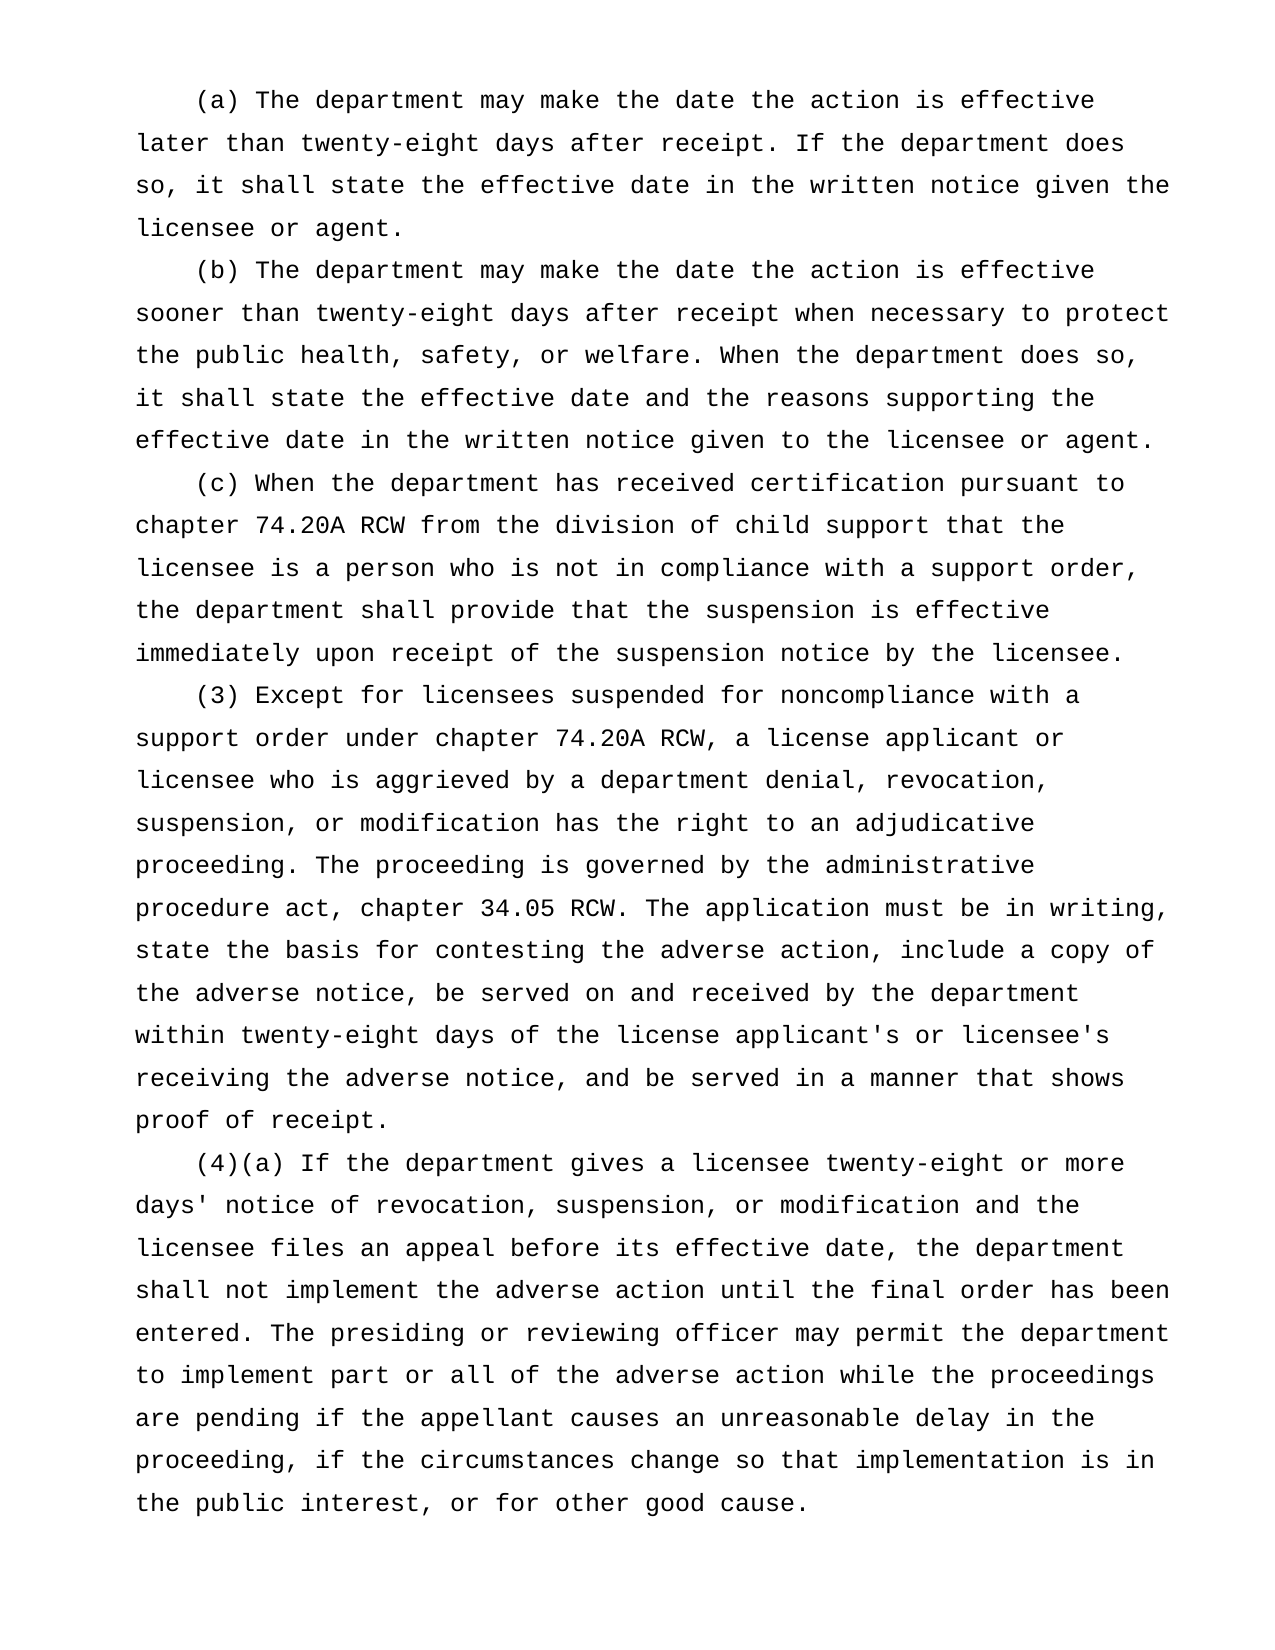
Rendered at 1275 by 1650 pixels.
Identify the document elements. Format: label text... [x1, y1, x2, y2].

text (3) Except for licensees suspended for noncompliance with a support order under chapter 74.20A RCW, a license applicant or licensee who is aggrieved by a department denial, revocation, suspension, or modification has the right to an adjudicative proceeding. The proceeding is governed by the administrative procedure act, chapter 34.05 RCW. The application must be in writing, state the basis for contesting the adverse action, include a copy of the adverse notice, be served on and received by the department within twenty-eight days of the license applicant's or licensee's receiving the adverse notice, and be served in a manner that shows proof of receipt. [135, 670, 1170, 1137]
text (a) The department may make the date the action is effective later than twenty-eight days after receipt. If the department does so, it shall state the effective date in the written notice given the licensee or agent. [135, 75, 1170, 245]
text (c) When the department has received certification pursuant to chapter 74.20A RCW from the division of child support that the licensee is a person who is not in compliance with a support order, the department shall provide that the suspension is effective immediately upon receipt of the suspension notice by the licensee. [135, 457, 1170, 670]
text (4)(a) If the department gives a licensee twenty-eight or more days' notice of revocation, suspension, or modification and the licensee files an appeal before its effective date, the department shall not implement the adverse action until the final order has been entered. The presiding or reviewing officer may permit the department to implement part or all of the adverse action while the proceedings are pending if the appellant causes an unreasonable delay in the proceeding, if the circumstances change so that implementation is in the public interest, or for other good cause. [135, 1137, 1170, 1520]
text (b) The department may make the date the action is effective sooner than twenty-eight days after receipt when necessary to protect the public health, safety, or welfare. When the department does so, it shall state the effective date and the reasons supporting the effective date in the written notice given to the licensee or agent. [135, 245, 1170, 457]
